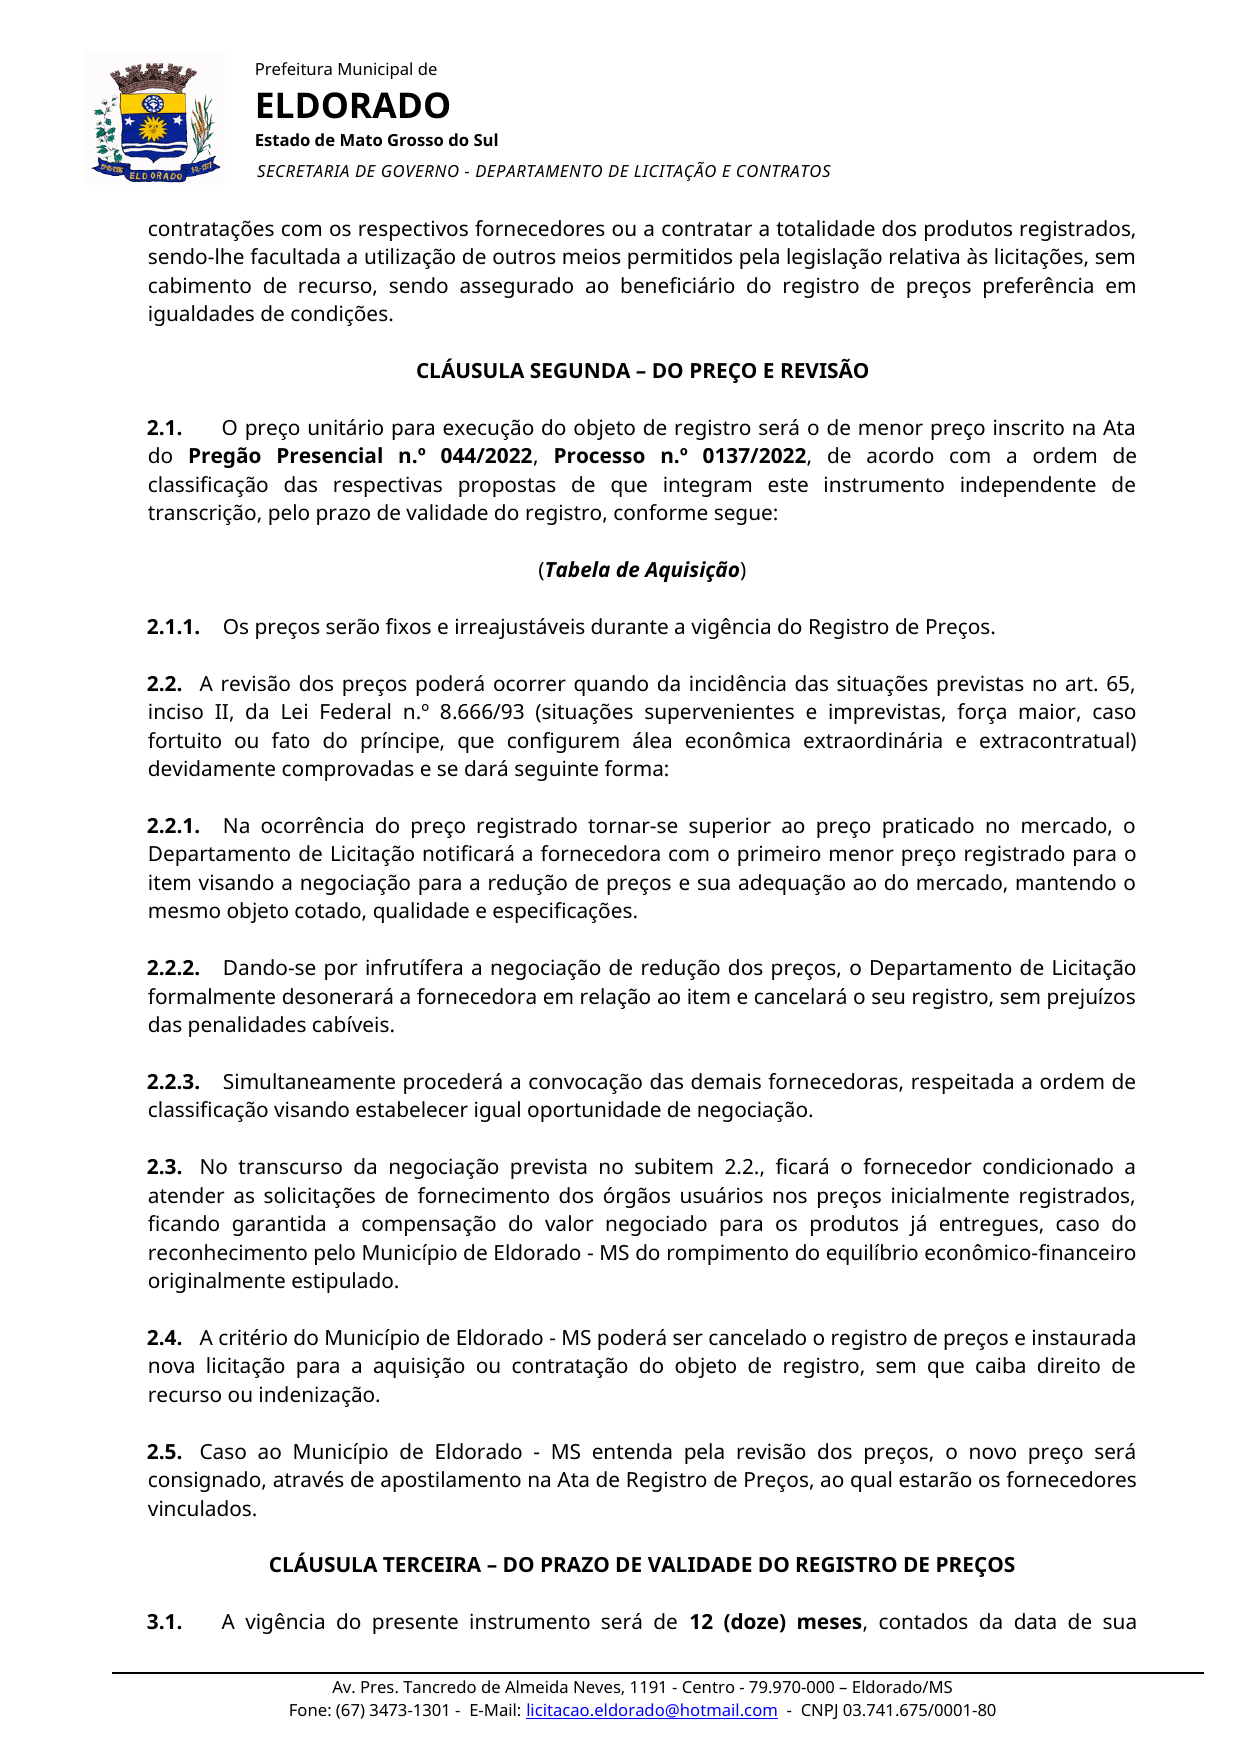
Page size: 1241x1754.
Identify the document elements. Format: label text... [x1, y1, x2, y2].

list Dando-se por infrutífera a negociação de redução dos preços, o Departamento de Licitação formalmente desonerará a fornecedora em relação ao item e cancelará o seu registro, sem prejuízos das penalidades cabíveis. [147, 953, 1138, 1039]
picture [85, 50, 225, 185]
list O preço unitário para execução do objeto de registro será o de menor preço inscrito na Ata do Pregão Presencial n.º 044/2022, Processo n.º 0137/2022, de acordo com a ordem de classificação das respectivas propostas de que integram este instrumento independente de transcrição, pelo prazo de validade do registro, conforme segue: [147, 413, 1138, 527]
list Os preços serão fixos e irreajustáveis durante a vigência do Registro de Preços. [147, 612, 1138, 641]
text CLÁUSULA TERCEIRA – DO PRAZO DE VALIDADE DO REGISTRO DE PREÇOS [147, 1551, 1138, 1579]
list Caso ao Município de Eldorado - MS entenda pela revisão dos preços, o novo preço será consignado, através de apostilamento na Ata de Registro de Preços, ao qual estarão os fornecedores vinculados. [147, 1437, 1138, 1522]
list A vigência do presente instrumento será de 12 (doze) meses, contados da data de sua assinatura. [147, 1607, 1138, 1636]
list Simultaneamente procederá a convocação das demais fornecedoras, respeitada a ordem de classificação visando estabelecer igual oportunidade de negociação. [147, 1067, 1138, 1124]
text (Tabela de Aquisição) [147, 555, 1138, 584]
list A critério do Município de Eldorado - MS poderá ser cancelado o registro de preços e instaurada nova licitação para a aquisição ou contratação do objeto de registro, sem que caiba direito de recurso ou indenização. [147, 1323, 1138, 1408]
list Na ocorrência do preço registrado tornar-se superior ao preço praticado no mercado, o Departamento de Licitação notificará a fornecedora com o primeiro menor preço registrado para o item visando a negociação para a redução de preços e sua adequação ao do mercado, mantendo o mesmo objeto cotado, qualidade e especificações. [147, 811, 1138, 925]
text CLÁUSULA SEGUNDA – DO PREÇO E REVISÃO [148, 356, 1138, 384]
list A revisão dos preços poderá ocorrer quando da incidência das situações previstas no art. 65, inciso II, da Lei Federal n.º 8.666/93 (situações supervenientes e imprevistas, força maior, caso fortuito ou fato do príncipe, que configurem álea econômica extraordinária e extracontratual) devidamente comprovadas e se dará seguinte forma: [147, 669, 1138, 783]
list No transcurso da negociação prevista no subitem 2.2., ficará o fornecedor condicionado a atender as solicitações de fornecimento dos órgãos usuários nos preços inicialmente registrados, ficando garantida a compensação do valor negociado para os produtos já entregues, caso do reconhecimento pelo Município de Eldorado - MS do rompimento do equilíbrio econômico-financeiro originalmente estipulado. [147, 1152, 1138, 1294]
